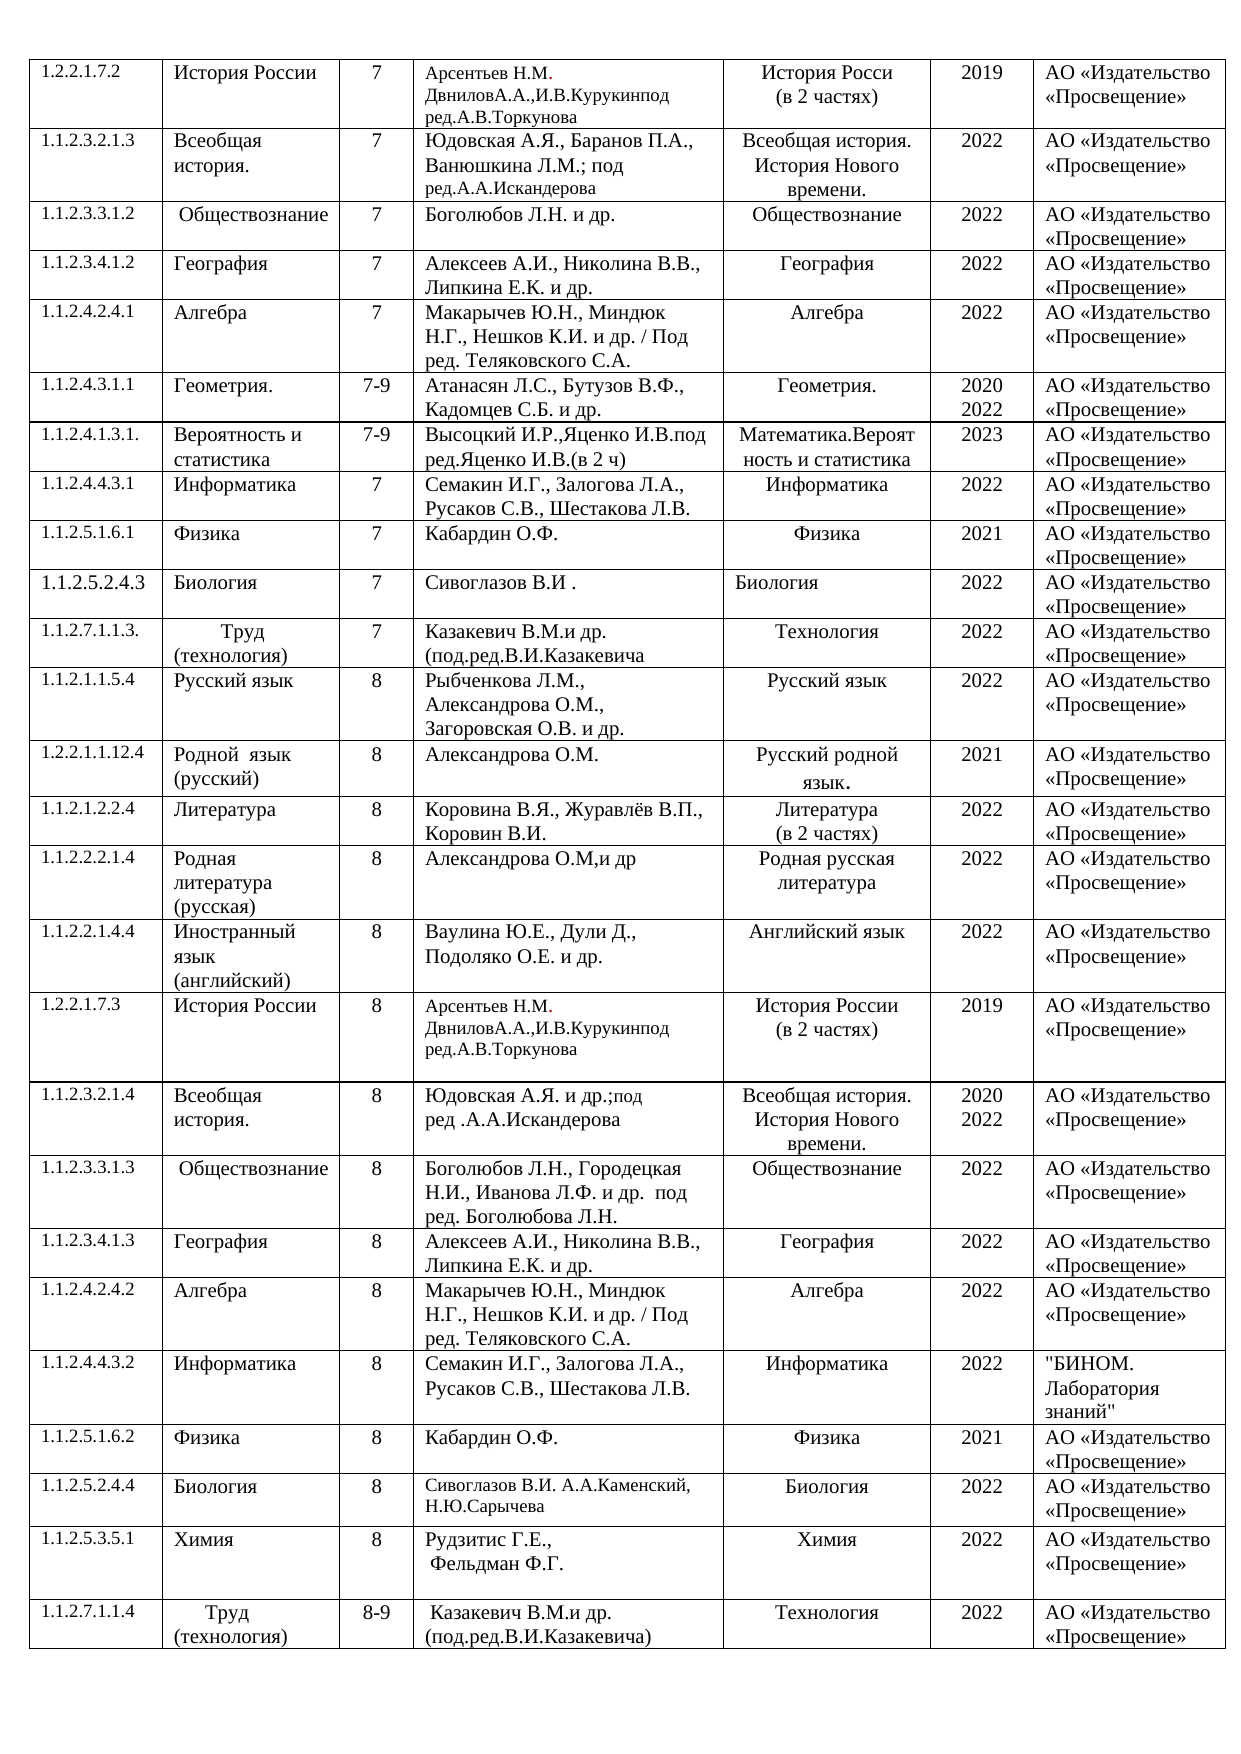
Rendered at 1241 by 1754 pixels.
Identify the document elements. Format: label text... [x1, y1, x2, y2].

table_cell АО «Издательство «Просвещение» [1034, 1425, 1225, 1473]
table_cell Арсентьев Н.М. ДвниловА.А.,И.В.Курукинпод ред.А.В.Торкунова [414, 993, 723, 1081]
table_cell АО «Издательство «Просвещение» [1034, 1083, 1225, 1155]
table_cell Технология [724, 1600, 930, 1648]
table_cell АО «Издательство «Просвещение» [1034, 1278, 1225, 1350]
table_cell Физика [163, 521, 339, 569]
table_cell 7 [340, 619, 413, 667]
table_cell География [163, 1229, 339, 1277]
table_cell Технология [724, 619, 930, 667]
table_cell Биология [724, 1474, 930, 1526]
table_cell 1.1.2.7.1.1.3. [30, 619, 162, 667]
table_cell 1.1.2.4.2.4.1 [30, 300, 162, 372]
table_cell Боголюбов Л.Н. и др. [414, 202, 723, 250]
table_cell 1.2.2.1.7.3 [30, 993, 162, 1081]
table_cell Рыбченкова Л.М., Александрова О.М., Загоровская О.В. и др. [414, 668, 723, 740]
table_cell 1.1.2.5.3.5.1 [30, 1527, 162, 1599]
table_cell Русский родной язык. [724, 741, 930, 796]
table_cell История России [163, 993, 339, 1081]
table_cell 2020 2022 [931, 373, 1033, 421]
table_cell "БИНОМ. Лаборатория знаний" [1034, 1351, 1225, 1423]
table_cell 1.1.2.2.2.1.4 [30, 846, 162, 918]
table_cell История России (в 2 частях) [724, 993, 930, 1081]
table_cell Труд (технология) [163, 619, 339, 667]
table_cell 2019 [931, 993, 1033, 1081]
table_cell География [163, 251, 339, 299]
table_cell 8 [340, 846, 413, 918]
table_cell Информатика [724, 1351, 930, 1423]
table_cell Английский язык [724, 920, 930, 992]
table_cell 1.1.2.3.4.1.2 [30, 251, 162, 299]
table_cell 2022 [931, 251, 1033, 299]
table_cell 2021 [931, 521, 1033, 569]
table_cell АО «Издательство «Просвещение» [1034, 472, 1225, 520]
table_cell АО «Издательство «Просвещение» [1034, 668, 1225, 740]
table_cell АО «Издательство «Просвещение» [1034, 373, 1225, 421]
table_cell Информатика [163, 472, 339, 520]
table_cell Родная литература (русская) [163, 846, 339, 918]
table_cell 2022 [931, 797, 1033, 845]
table_cell Всеобщая история. История Нового времени. [724, 1083, 930, 1155]
table_cell Казакевич В.М.и др. (под.ред.В.И.Казакевича) [414, 1600, 723, 1648]
table_cell АО «Издательство «Просвещение» [1034, 1527, 1225, 1599]
table_cell Иностранный язык (английский) [163, 920, 339, 992]
table_cell 1.2.2.1.1.12.4 [30, 741, 162, 796]
table_cell АО «Издательство «Просвещение» [1034, 797, 1225, 845]
table_cell Казакевич В.М.и др. (под.ред.В.И.Казакевича [414, 619, 723, 667]
table_cell 2022 [931, 472, 1033, 520]
table_cell Алгебра [163, 1278, 339, 1350]
table_cell 7 [340, 202, 413, 250]
table_cell АО «Издательство «Просвещение» [1034, 920, 1225, 992]
table_cell Боголюбов Л.Н., Городецкая Н.И., Иванова Л.Ф. и др. под ред. Боголюбова Л.Н. [414, 1156, 723, 1228]
table_cell Макарычев Ю.Н., Миндюк Н.Г., Нешков К.И. и др. / Под ред. Теляковского С.А. [414, 300, 723, 372]
table_cell АО «Издательство «Просвещение» [1034, 741, 1225, 796]
table_cell АО «Издательство «Просвещение» [1034, 1156, 1225, 1228]
table_cell 8 [340, 1351, 413, 1423]
table_cell 2021 [931, 741, 1033, 796]
table_cell АО «Издательство «Просвещение» [1034, 251, 1225, 299]
table_cell Рудзитис Г.Е., Фельдман Ф.Г. [414, 1527, 723, 1599]
table_cell 8 [340, 1474, 413, 1526]
table_cell Вероятность и статистика [163, 423, 339, 471]
table_cell Семакин И.Г., Залогова Л.А., Русаков С.В., Шестакова Л.В. [414, 472, 723, 520]
table_cell Русский язык [163, 668, 339, 740]
table_cell АО «Издательство «Просвещение» [1034, 521, 1225, 569]
table_cell 1.1.2.5.2.4.4 [30, 1474, 162, 1526]
table_cell 1.1.2.4.2.4.2 [30, 1278, 162, 1350]
table_cell Информатика [724, 472, 930, 520]
table_cell 1.1.2.3.3.1.3 [30, 1156, 162, 1228]
table_cell Физика [724, 1425, 930, 1473]
table_cell 7-9 [340, 423, 413, 471]
table_cell Алгебра [163, 300, 339, 372]
table_cell 2020 2022 [931, 1083, 1033, 1155]
table_cell Физика [724, 521, 930, 569]
table_cell 2022 [931, 619, 1033, 667]
table_cell Семакин И.Г., Залогова Л.А., Русаков С.В., Шестакова Л.В. [414, 1351, 723, 1423]
table_cell 7 [340, 521, 413, 569]
table_cell 2022 [931, 846, 1033, 918]
table_cell АО «Издательство «Просвещение» [1034, 1229, 1225, 1277]
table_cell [1034, 129, 1225, 201]
table_cell 1.1.2.4.4.3.1 [30, 472, 162, 520]
table_cell Алгебра [724, 1278, 930, 1350]
table_cell География [724, 1229, 930, 1277]
table_cell Сивоглазов В.И. А.А.Каменский, Н.Ю.Сарычева [414, 1474, 723, 1526]
table_cell 8 [340, 993, 413, 1081]
table_cell 7 [340, 300, 413, 372]
table_cell Алгебра [724, 300, 930, 372]
table_cell Кабардин О.Ф. [414, 1425, 723, 1473]
table_cell Арсентьев Н.М. ДвниловА.А.,И.В.Курукинпод ред.А.В.Торкунова [414, 60, 723, 127]
table_cell Алексеев А.И., Николина В.В., Липкина Е.К. и др. [414, 251, 723, 299]
table_cell 1.1.2.5.1.6.2 [30, 1425, 162, 1473]
table_cell 2022 [931, 1156, 1033, 1228]
table_cell 7 [340, 472, 413, 520]
table_cell Всеобщая история. [163, 1083, 339, 1155]
table_cell Родная русская литература [724, 846, 930, 918]
table_cell 2022 [931, 668, 1033, 740]
table_cell Всеобщая история. [163, 129, 339, 201]
table_cell 2022 [931, 1351, 1033, 1423]
table_cell Обществознание [163, 1156, 339, 1228]
table_cell Атанасян Л.С., Бутузов В.Ф., Кадомцев С.Б. и др. [414, 373, 723, 421]
table_cell 7 [340, 129, 413, 201]
table_cell Обществознание [163, 202, 339, 250]
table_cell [1034, 1600, 1225, 1648]
table_cell Юдовская А.Я., Баранов П.А., Ванюшкина Л.М.; под ред.А.А.Искандерова [414, 129, 723, 201]
table_cell Александрова О.М,и др [414, 846, 723, 918]
table_cell 8 [340, 668, 413, 740]
table_cell Труд (технология) [163, 1600, 339, 1648]
table_cell 1.1.2.7.1.1.4 [30, 1600, 162, 1648]
table_cell Ваулина Ю.Е., Дули Д., Подоляко О.Е. и др. [414, 920, 723, 992]
table_cell 1.1.2.1.1.5.4 [30, 668, 162, 740]
table_cell 2022 [931, 1278, 1033, 1350]
table_cell 7 [340, 251, 413, 299]
table_cell АО «Издательство «Просвещение» [1034, 846, 1225, 918]
table_cell Макарычев Ю.Н., Миндюк Н.Г., Нешков К.И. и др. / Под ред. Теляковского С.А. [414, 1278, 723, 1350]
table_cell Всеобщая история. История Нового времени. [724, 129, 930, 201]
table_cell Юдовская А.Я. и др.;под ред .А.А.Искандерова [414, 1083, 723, 1155]
table_cell Геометрия. [163, 373, 339, 421]
table_cell 2022 [931, 1527, 1033, 1599]
table_cell Биология [724, 570, 930, 618]
table_cell 7 [340, 570, 413, 618]
table_cell 2022 [931, 129, 1033, 201]
table_cell Литература [163, 797, 339, 845]
table_cell Кабардин О.Ф. [414, 521, 723, 569]
table_cell АО «Издательство «Просвещение» [1034, 423, 1225, 471]
table_cell Родной язык (русский) [163, 741, 339, 796]
table_cell 8-9 [340, 1600, 413, 1648]
table_cell История России [163, 60, 339, 127]
table_cell Химия [724, 1527, 930, 1599]
table_cell 8 [340, 741, 413, 796]
table_cell 7-9 [340, 373, 413, 421]
table_cell 1.1.2.4.4.3.2 [30, 1351, 162, 1423]
table_cell 2022 [931, 570, 1033, 618]
table_cell Обществознание [724, 202, 930, 250]
table_cell 8 [340, 1527, 413, 1599]
table_cell 1.1.2.1.2.2.4 [30, 797, 162, 845]
table_cell Русский язык [724, 668, 930, 740]
table_cell АО «Издательство «Просвещение» [1034, 570, 1225, 618]
table_cell 8 [340, 797, 413, 845]
table_cell 8 [340, 1083, 413, 1155]
table_cell 1.1.2.5.1.6.1 [30, 521, 162, 569]
table_cell АО «Издательство «Просвещение» [1034, 619, 1225, 667]
table_cell 1.2.2.1.7.2 [30, 60, 162, 127]
table_cell Высоцкий И.Р.,Яценко И.В.под ред.Яценко И.В.(в 2 ч) [414, 423, 723, 471]
table_cell 1.1.2.3.3.1.2 [30, 202, 162, 250]
table_cell 8 [340, 1156, 413, 1228]
table_cell 8 [340, 1229, 413, 1277]
table_cell 2022 [931, 300, 1033, 372]
table_cell 1.1.2.3.2.1.4 [30, 1083, 162, 1155]
table_cell 7 [340, 60, 413, 127]
table_cell 1.1.2.3.2.1.3 [30, 129, 162, 201]
table_cell 2022 [931, 920, 1033, 992]
table_cell 1.1.2.3.4.1.3 [30, 1229, 162, 1277]
table_cell 8 [340, 920, 413, 992]
table_cell 8 [340, 1425, 413, 1473]
table_cell Геометрия. [724, 373, 930, 421]
table_cell 1.1.2.4.3.1.1 [30, 373, 162, 421]
table_cell 2019 [931, 60, 1033, 127]
table_cell 2022 [931, 202, 1033, 250]
table_cell Алексеев А.И., Николина В.В., Липкина Е.К. и др. [414, 1229, 723, 1277]
table_cell Информатика [163, 1351, 339, 1423]
table_cell Обществознание [724, 1156, 930, 1228]
table_cell 2023 [931, 423, 1033, 471]
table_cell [1034, 60, 1225, 127]
table_cell Коровина В.Я., Журавлёв В.П., Коровин В.И. [414, 797, 723, 845]
table_cell География [724, 251, 930, 299]
table_cell 2022 [931, 1229, 1033, 1277]
table_cell Химия [163, 1527, 339, 1599]
table_cell 1.1.2.5.2.4.3 [30, 570, 162, 618]
table_cell 1.1.2.2.1.4.4 [30, 920, 162, 992]
table_cell 1.1.2.4.1.3.1. [30, 423, 162, 471]
table_cell 8 [340, 1278, 413, 1350]
table_cell АО «Издательство «Просвещение» [1034, 993, 1225, 1081]
table_cell 2022 [931, 1600, 1033, 1648]
table_cell 2022 [931, 1474, 1033, 1526]
table_cell Математика.Вероятность и статистика [724, 423, 930, 471]
table_cell Биология [163, 1474, 339, 1526]
table_cell 2021 [931, 1425, 1033, 1473]
table_cell Александрова О.М. [414, 741, 723, 796]
table_cell АО «Издательство «Просвещение» [1034, 300, 1225, 372]
table_cell АО «Издательство «Просвещение» [1034, 202, 1225, 250]
table_cell Биология [163, 570, 339, 618]
table_cell История Росси (в 2 частях) [724, 60, 930, 127]
table_cell Сивоглазов В.И . [414, 570, 723, 618]
table_cell Литература (в 2 частях) [724, 797, 930, 845]
table_cell Физика [163, 1425, 339, 1473]
table_cell АО «Издательство «Просвещение» [1034, 1474, 1225, 1526]
